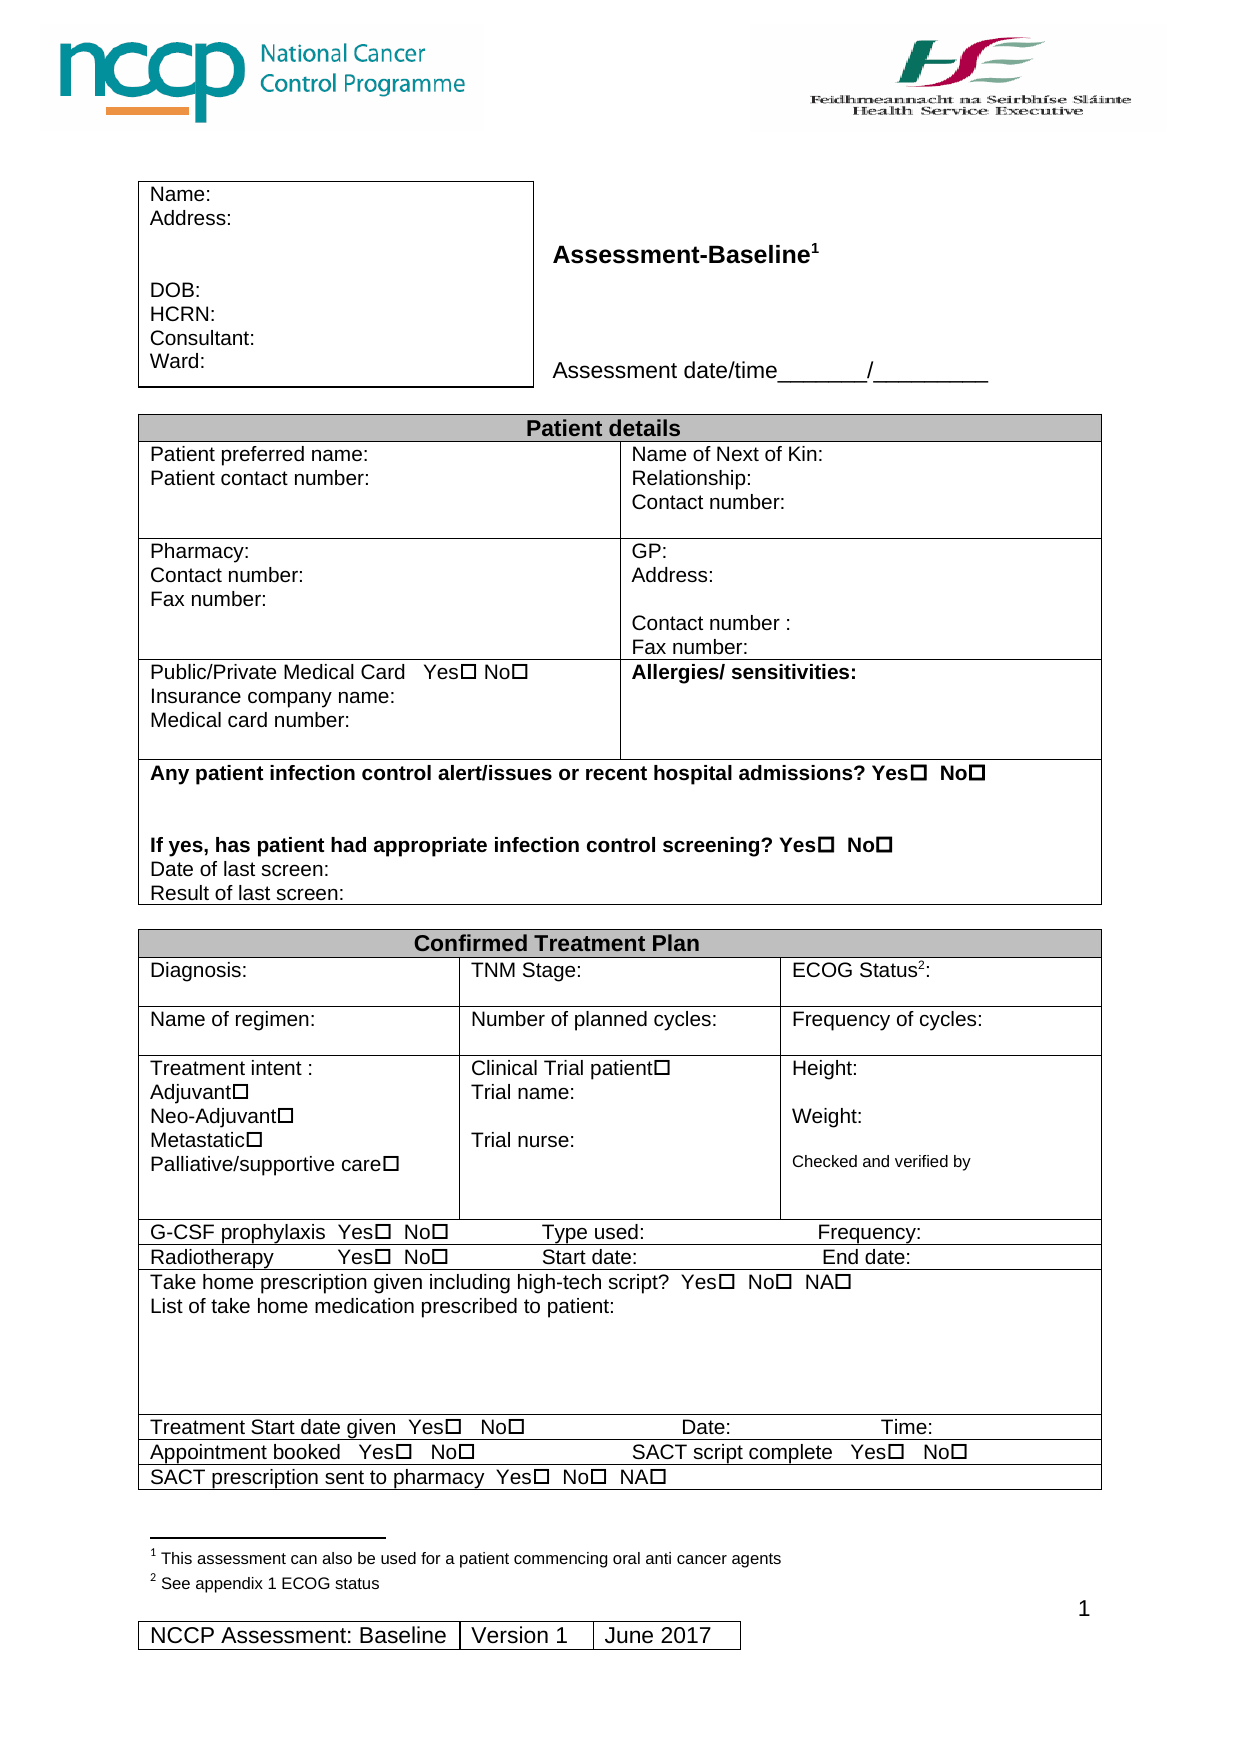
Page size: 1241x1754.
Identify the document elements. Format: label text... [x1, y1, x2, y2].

table_cell Height: Weight: Checked and verified by [781, 1056, 1101, 1219]
table_cell ECOG Status: [781, 958, 1101, 1006]
table_cell GP: Address: Contact number : Fax number: [621, 539, 1101, 658]
table_cell G-CSF prophylaxis Yes No Type used: Frequency: [139, 1220, 1101, 1244]
table_header Confirmed Treatment Plan [139, 930, 1101, 957]
table_cell Clinical Trial patient Trial name: Trial nurse: [460, 1056, 780, 1219]
table_cell SACT prescription sent to pharmacy Yes No NA [139, 1465, 1101, 1489]
table_cell Diagnosis: [139, 958, 459, 1006]
table_cell Name of regimen: [139, 1007, 459, 1055]
table_cell Pharmacy: Contact number: Fax number: [139, 539, 620, 658]
table_cell Public/Private Medical Card Yes No Insurance company name: Medical card number: [139, 660, 620, 759]
table_cell Patient preferred name: Patient contact number: [139, 442, 620, 538]
table_cell Treatment Start date given Yes No Date: Time: [139, 1415, 1101, 1439]
table_cell Number of planned cycles: [460, 1007, 780, 1055]
table_cell Take home prescription given including high-tech script? Yes No NA List of take home medication prescribed to patient: [139, 1270, 1101, 1414]
table_cell TNM Stage: [460, 958, 780, 1006]
table_cell Radiotherapy Yes No Start date: End date: [139, 1245, 1101, 1269]
table_cell Any patient infection control alert/issues or recent hospital admissions? Yes No If yes, has patient had appropriate infection control screening? Yes No Date of last screen: Result of last screen: [139, 760, 1101, 904]
table_cell Treatment intent : Adjuvant Neo-Adjuvant Metastatic Palliative/supportive care [139, 1056, 459, 1219]
text Assessment date/time_______/_________ [534, 357, 1090, 383]
table_header Name: Address: DOB: HCRN: Consultant: Ward: [139, 182, 533, 386]
table_cell Appointment booked Yes No SACT script complete Yes No [139, 1440, 1101, 1464]
table_cell Allergies/ sensitivities: [621, 660, 1101, 759]
table_cell Name of Next of Kin: Relationship: Contact number: [621, 442, 1101, 538]
table_cell Frequency of cycles: [781, 1007, 1101, 1055]
table_header Patient details [139, 415, 1101, 441]
text Assessment-Baseline [534, 240, 1090, 268]
